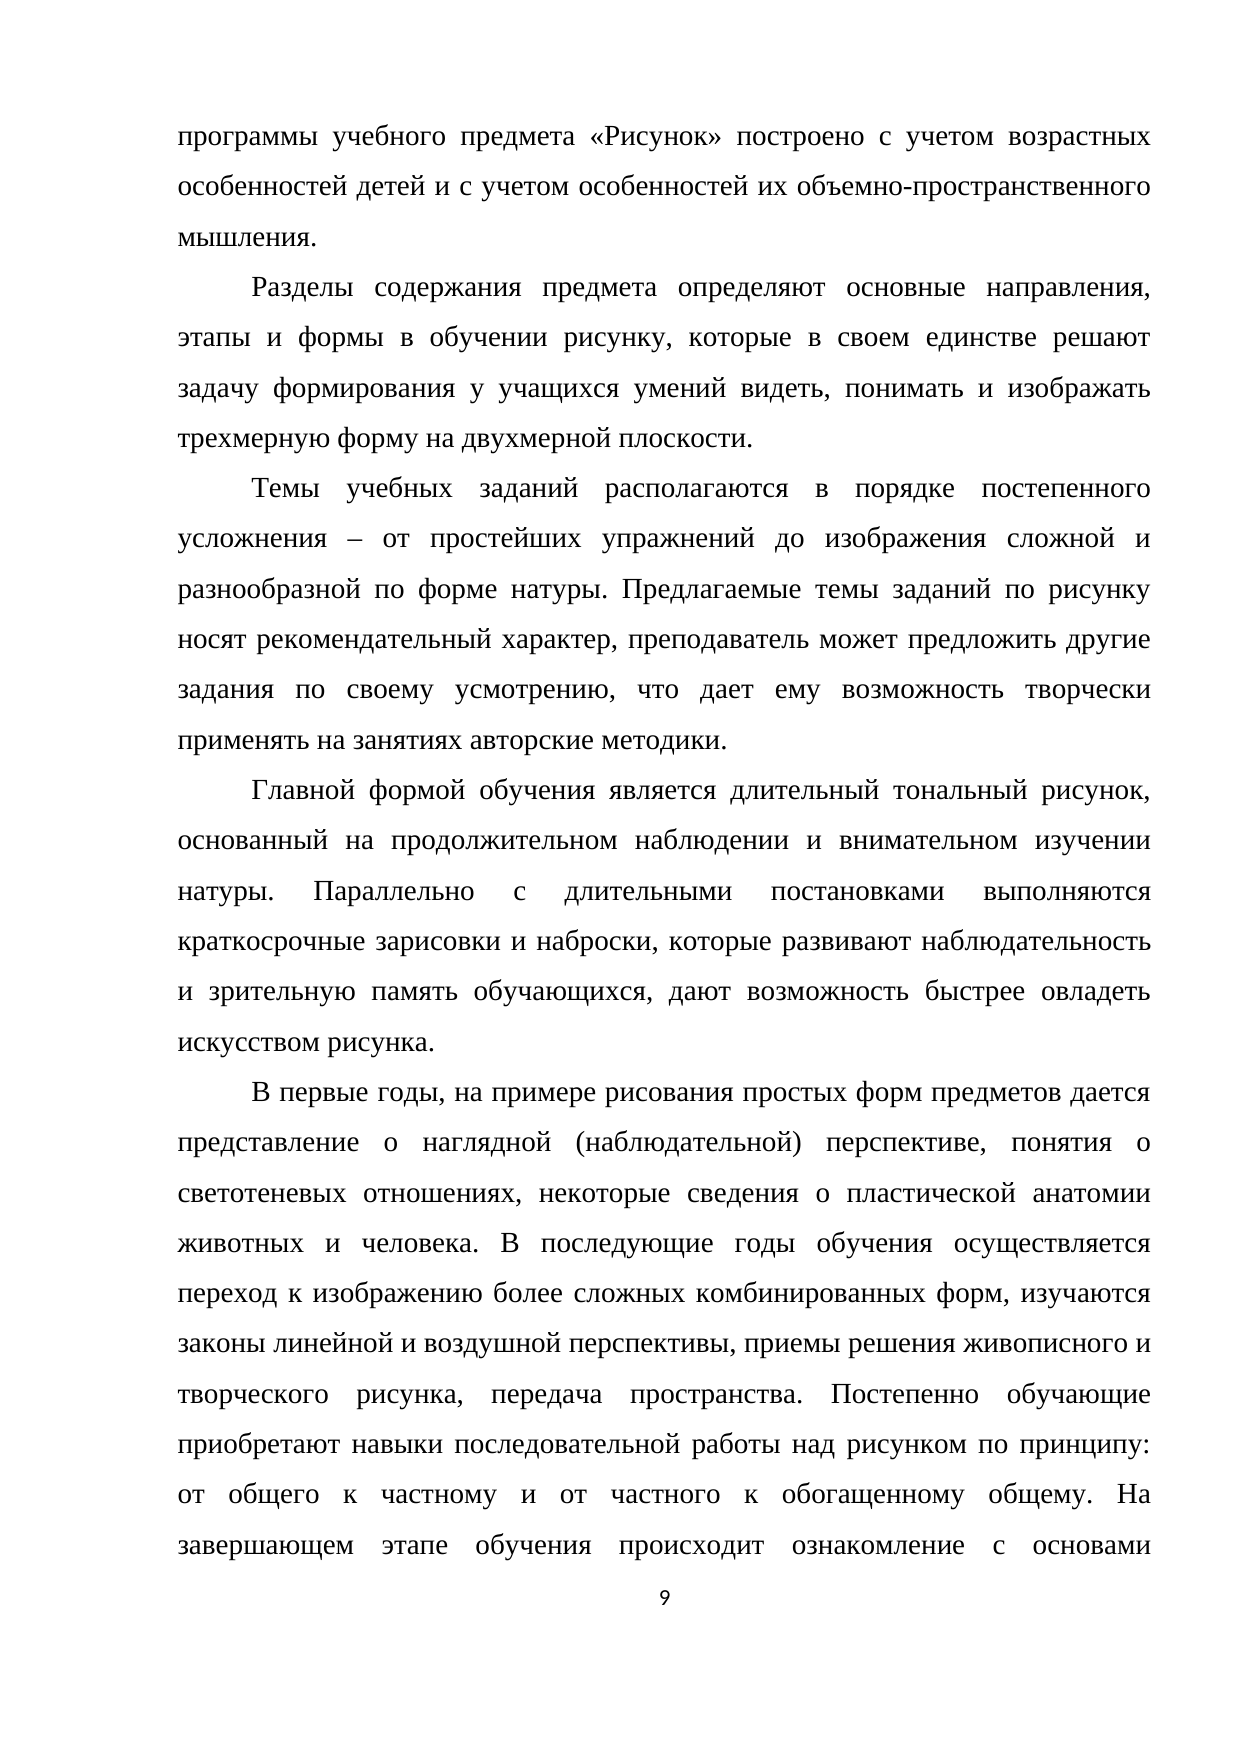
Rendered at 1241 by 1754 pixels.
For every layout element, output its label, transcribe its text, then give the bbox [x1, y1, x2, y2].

text Разделы содержания предмета определяют основные направления, этапы и формы в обучении рисунку, которые в своем единстве решают задачу формирования у учащихся умений видеть, понимать и изображать трехмерную форму на двухмерной плоскости. [177, 269, 1152, 453]
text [177, 118, 1152, 252]
text Темы учебных заданий располагаются в порядке постепенного усложнения – от простейших упражнений до изображения сложной и разнообразной по форме натуры. Предлагаемые темы заданий по рисунку носят рекомендательный характер, преподаватель может предложить другие задания по своему усмотрению, что дает ему возможность творчески применять на занятиях авторские методики. [177, 470, 1152, 755]
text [177, 1074, 1152, 1560]
text Главной формой обучения является длительный тональный рисунок, основанный на продолжительном наблюдении и внимательном изучении натуры. Параллельно с длительными постановками выполняются краткосрочные зарисовки и наброски, которые развивают наблюдательность и зрительную память обучающихся, дают возможность быстрее овладеть искусством рисунка. [177, 772, 1152, 1057]
